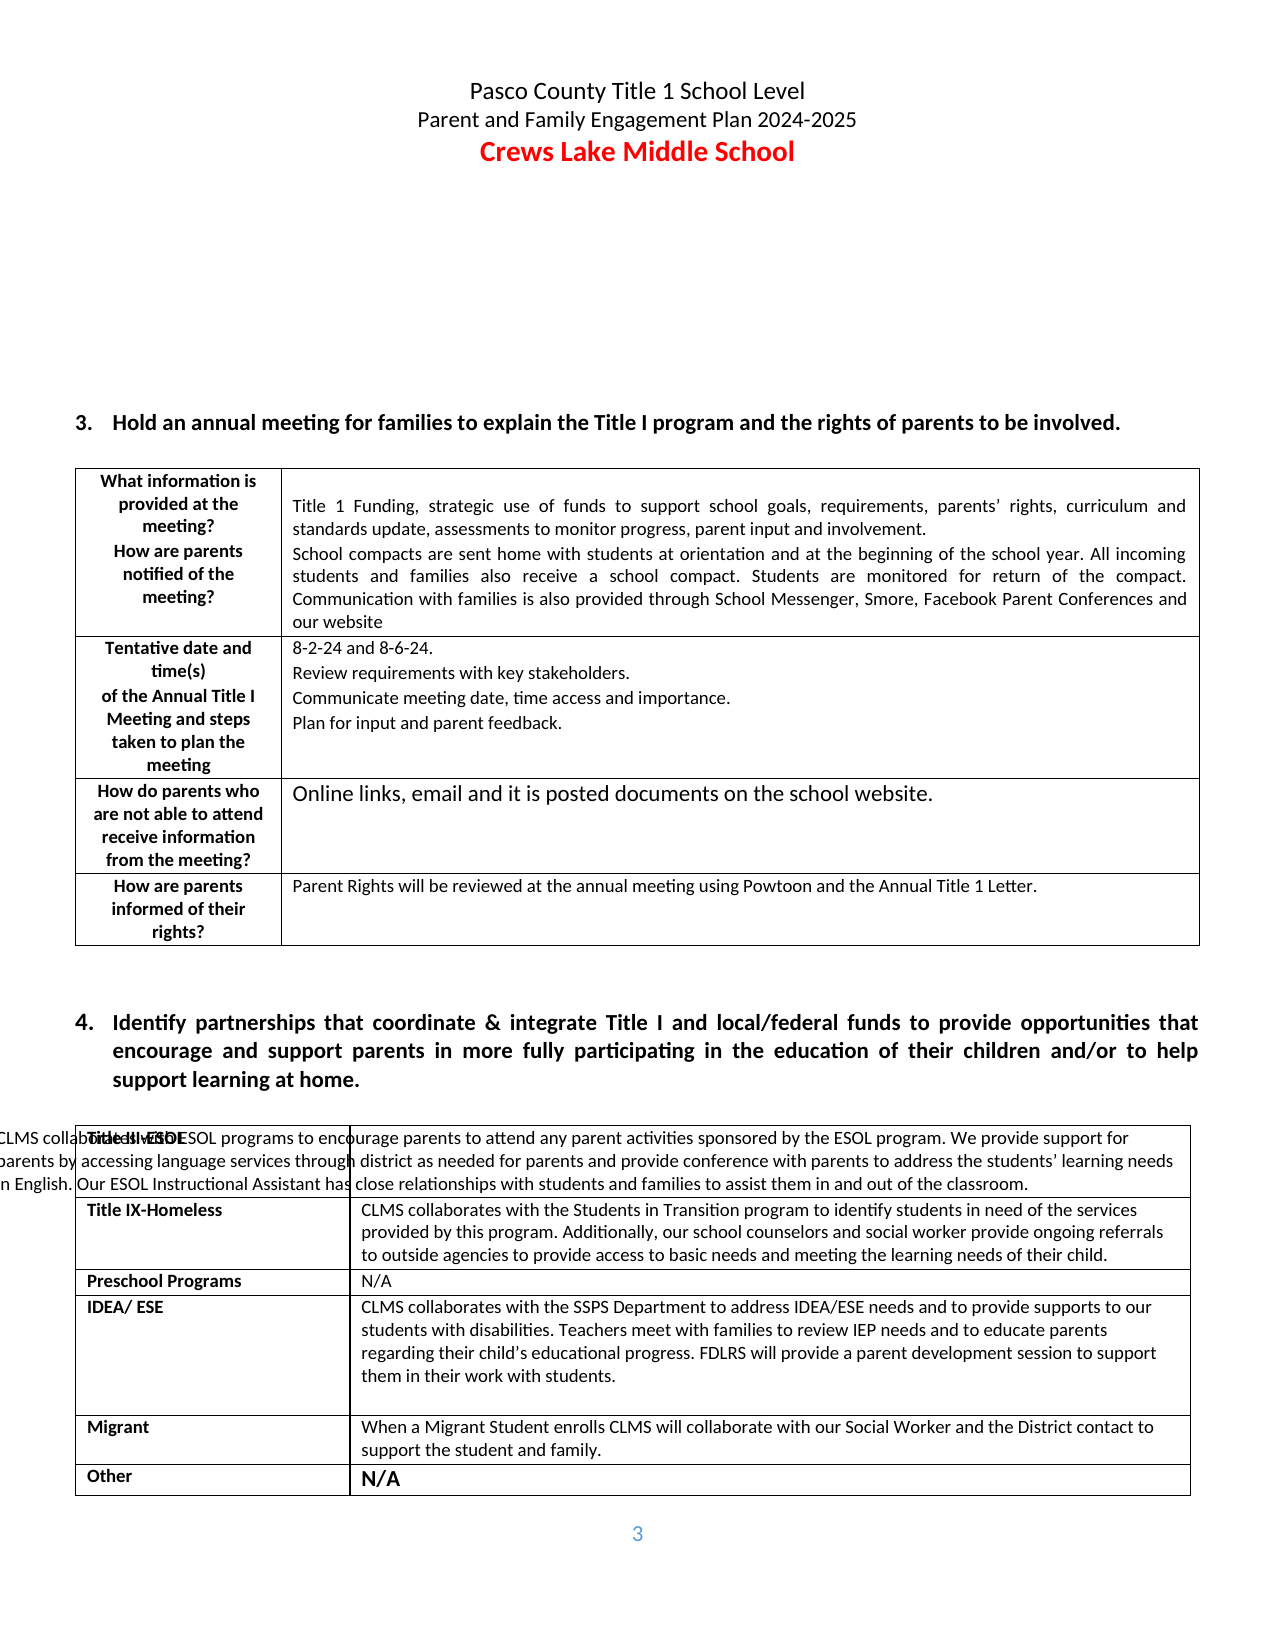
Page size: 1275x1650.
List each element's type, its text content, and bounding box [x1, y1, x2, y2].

table_header CLMS collaborates with ESOL programs to encourage parents to attend any parent activities sponsored by the ESOL program. We provide support for parents by accessing language services through district as needed for parents and provide conference with parents to address the students’ learning needs in English. Our ESOL Instructional Assistant has close relationships with students and families to assist them in and out of the classroom. [351, 1126, 1190, 1197]
table_cell Online links, email and it is posted documents on the school website. [282, 779, 1199, 873]
table_cell CLMS collaborates with the SSPS Department to address IDEA/ESE needs and to provide supports to our students with disabilities. Teachers meet with families to review IEP needs and to educate parents regarding their child’s educational progress. FDLRS will provide a parent development session to support them in their work with students. [351, 1296, 1190, 1414]
table_cell Preschool Programs [76, 1270, 349, 1295]
list Hold an annual meeting for families to explain the Title I program and the rights of parents to be involved. [75, 408, 1200, 436]
table_header Title 1 Funding, strategic use of funds to support school goals, requirements, parents’ rights, curriculum and standards update, assessments to monitor progress, parent input and involvement. School compacts are sent home with students at orientation and at the beginning of the school year. All incoming students and families also receive a school compact. Students are monitored for return of the compact. Communication with families is also provided through School Messenger, Smore, Facebook Parent Conferences and our website [282, 469, 1199, 636]
table_cell Other [76, 1465, 349, 1494]
table_cell IDEA/ ESE [76, 1296, 349, 1414]
table_header What information is provided at the meeting? How are parents notified of the meeting? [76, 469, 281, 636]
table_cell Title IX-Homeless [76, 1198, 349, 1269]
table_cell N/A [351, 1465, 1190, 1494]
table_cell Parent Rights will be reviewed at the annual meeting using Powtoon and the Annual Title 1 Letter. [282, 874, 1199, 945]
table_cell N/A [351, 1270, 1190, 1295]
table_header Title III-ESOL [76, 1126, 349, 1197]
table_cell Migrant [76, 1416, 349, 1463]
table_cell Tentative date and time(s) of the Annual Title I Meeting and steps taken to plan the meeting [76, 637, 281, 778]
table_cell How are parents informed of their rights? [76, 874, 281, 945]
table_cell How do parents who are not able to attend receive information from the meeting? [76, 779, 281, 873]
list Identify partnerships that coordinate & integrate Title I and local/federal funds to provide opportunities that encourage and support parents in more fully participating in the education of their children and/or to help support learning at home. [75, 1006, 1200, 1093]
table_cell CLMS collaborates with the Students in Transition program to identify students in need of the services provided by this program. Additionally, our school counselors and social worker provide ongoing referrals to outside agencies to provide access to basic needs and meeting the learning needs of their child. [351, 1198, 1190, 1269]
table_cell 8-2-24 and 8-6-24. Review requirements with key stakeholders. Communicate meeting date, time access and importance. Plan for input and parent feedback. [282, 637, 1199, 778]
table_cell When a Migrant Student enrolls CLMS will collaborate with our Social Worker and the District contact to support the student and family. [351, 1416, 1190, 1463]
